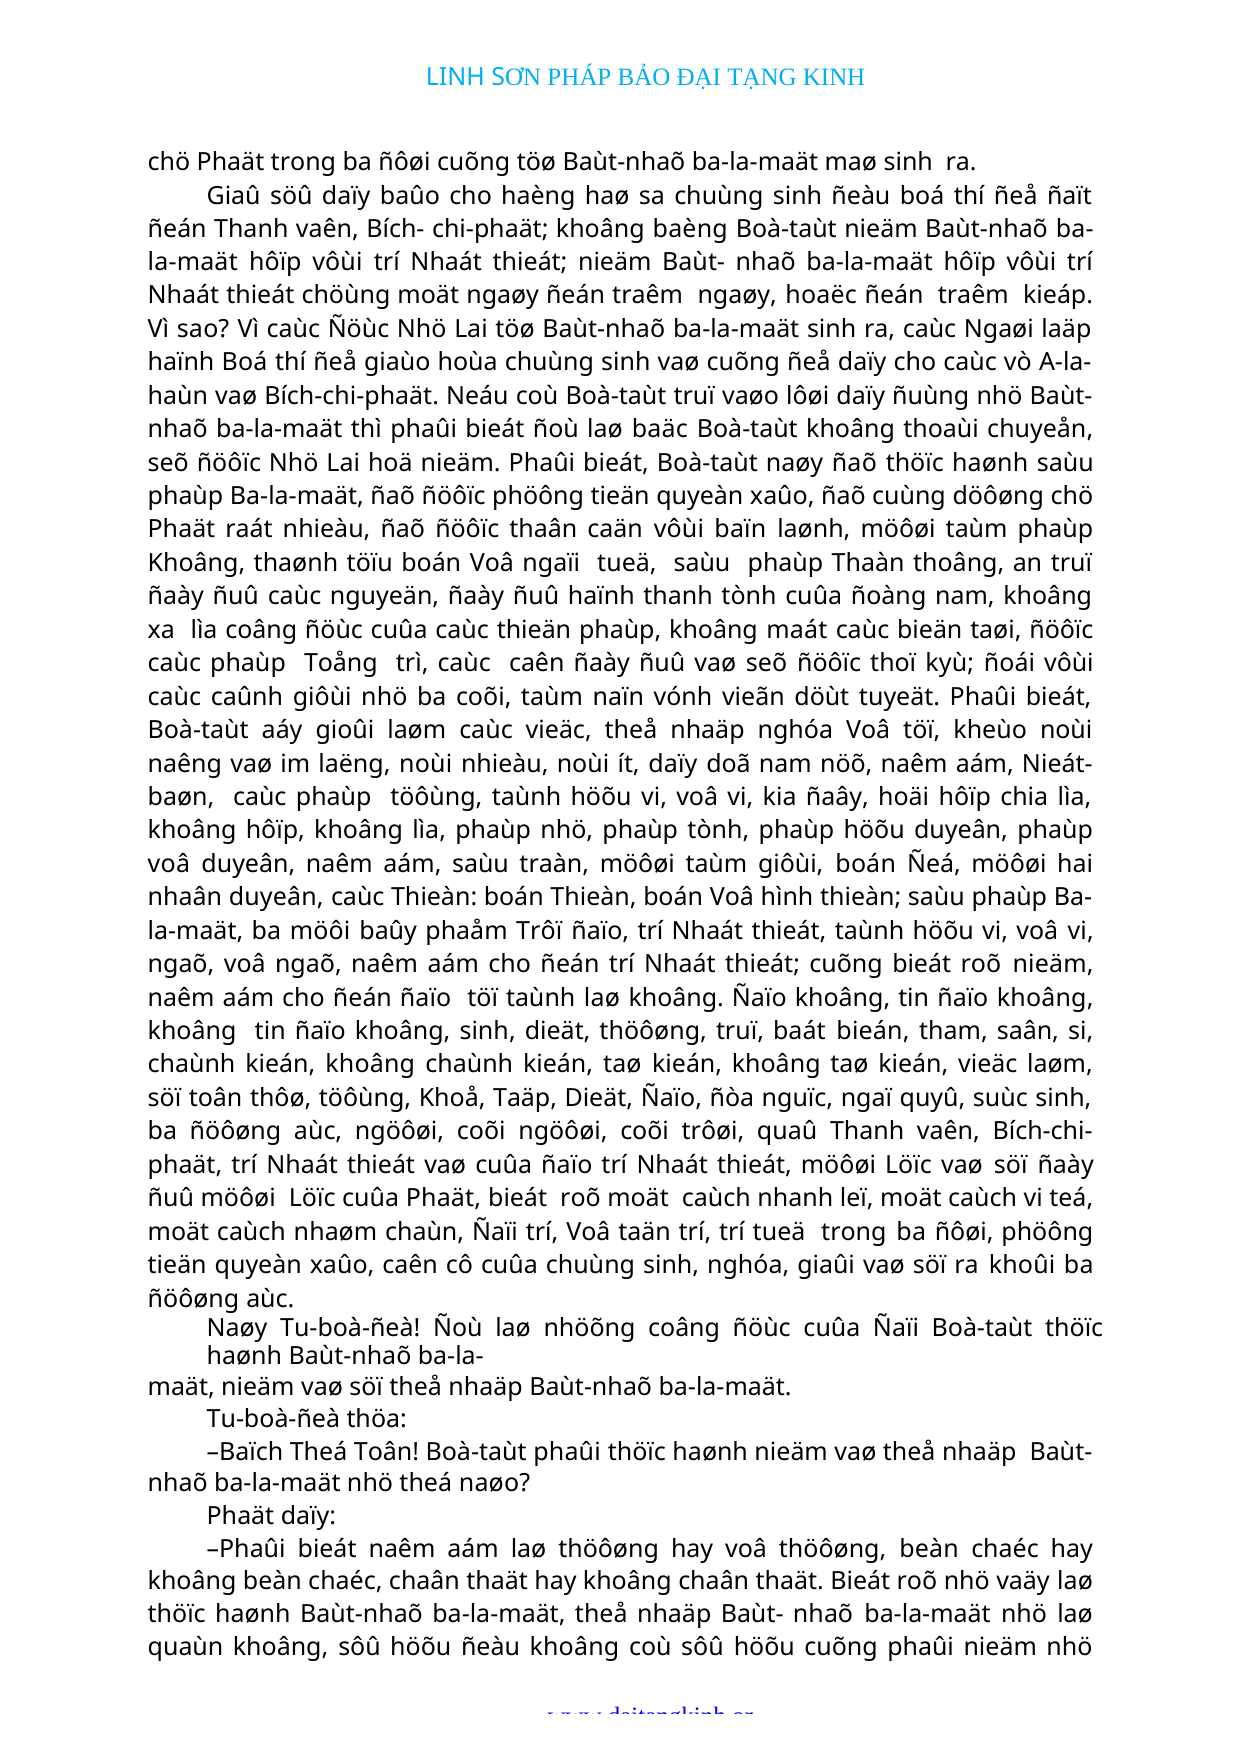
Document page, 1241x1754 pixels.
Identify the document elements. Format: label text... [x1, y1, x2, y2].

text Phaät daïy: [206, 1499, 1105, 1531]
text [147, 1532, 1093, 1662]
text Giaû söû daïy baûo cho haèng haø sa chuùng sinh ñeàu boá thí ñeå ñaït ñeán Thanh vaên, Bích- chi-phaät; khoâng baèng Boà-taùt nieäm Baùt-nhaõ ba-la-maät hôïp vôùi trí Nhaát thieát; nieäm Baùt- nhaõ ba-la-maät hôïp vôùi trí Nhaát thieát chöùng moät ngaøy ñeán traêm ngaøy, hoaëc ñeán traêm kieáp. Vì sao? Vì caùc Ñöùc Nhö Lai töø Baùt-nhaõ ba-la-maät sinh ra, caùc Ngaøi laäp haïnh Boá thí ñeå giaùo hoùa chuùng sinh vaø cuõng ñeå daïy cho caùc vò A-la-haùn vaø Bích-chi-phaät. Neáu coù Boà-taùt truï vaøo lôøi daïy ñuùng nhö Baùt-nhaõ ba-la-maät thì phaûi bieát ñoù laø baäc Boà-taùt khoâng thoaùi chuyeån, seõ ñöôïc Nhö Lai hoä nieäm. Phaûi bieát, Boà-taùt naøy ñaõ thöïc haønh saùu phaùp Ba-la-maät, ñaõ ñöôïc phöông tieän quyeàn xaûo, ñaõ cuùng döôøng chö Phaät raát nhieàu, ñaõ ñöôïc thaân caän vôùi baïn laønh, möôøi taùm phaùp Khoâng, thaønh töïu boán Voâ ngaïi tueä, saùu phaùp Thaàn thoâng, an truï ñaày ñuû caùc nguyeän, ñaày ñuû haïnh thanh tònh cuûa ñoàng nam, khoâng xa lìa coâng ñöùc cuûa caùc thieän phaùp, khoâng maát caùc bieän taøi, ñöôïc caùc phaùp Toång trì, caùc caên ñaày ñuû vaø seõ ñöôïc thoï kyù; ñoái vôùi caùc caûnh giôùi nhö ba coõi, taùm naïn vónh vieãn döùt tuyeät. Phaûi bieát, Boà-taùt aáy gioûi laøm caùc vieäc, theå nhaäp nghóa Voâ töï, kheùo noùi naêng vaø im laëng, noùi nhieàu, noùi ít, daïy doã nam nöõ, naêm aám, Nieát-baøn, caùc phaùp töôùng, taùnh höõu vi, voâ vi, kia ñaây, hoäi hôïp chia lìa, khoâng hôïp, khoâng lìa, phaùp nhö, phaùp tònh, phaùp höõu duyeân, phaùp voâ duyeân, naêm aám, saùu traàn, möôøi taùm giôùi, boán Ñeá, möôøi hai nhaân duyeân, caùc Thieàn: boán Thieàn, boán Voâ hình thieàn; saùu phaùp Ba-la-maät, ba möôi baûy phaåm Trôï ñaïo, trí Nhaát thieát, taùnh höõu vi, voâ vi, ngaõ, voâ ngaõ, naêm aám cho ñeán trí Nhaát thieát; cuõng bieát roõ nieäm, naêm aám cho ñeán ñaïo töï taùnh laø khoâng. Ñaïo khoâng, tin ñaïo khoâng, khoâng tin ñaïo khoâng, sinh, dieät, thöôøng, truï, baát bieán, tham, saân, si, chaùnh kieán, khoâng chaùnh kieán, taø kieán, khoâng taø kieán, vieäc laøm, söï toân thôø, töôùng, Khoå, Taäp, Dieät, Ñaïo, ñòa nguïc, ngaï quyû, suùc sinh, ba ñöôøng aùc, ngöôøi, coõi ngöôøi, coõi trôøi, quaû Thanh vaên, Bích-chi-phaät, trí Nhaát thieát vaø cuûa ñaïo trí Nhaát thieát, möôøi Löïc vaø söï ñaày ñuû möôøi Löïc cuûa Phaät, bieát roõ moät caùch nhanh leï, moät caùch vi teá, moät caùch nhaøm chaùn, Ñaïi trí, Voâ taän trí, trí tueä trong ba ñôøi, phöông tieän quyeàn xaûo, caên cô cuûa chuùng sinh, nghóa, giaûi vaø söï ra khoûi ba ñöôøng aùc. [147, 177, 1093, 1314]
text chö Phaät trong ba ñôøi cuõng töø Baùt-nhaõ ba-la-maät maø sinh ra. [147, 145, 1105, 177]
text –Baïch Theá Toân! Boà-taùt phaûi thöïc haønh nieäm vaø theå nhaäp Baùt-nhaõ ba-la-maät nhö theá naøo? [147, 1434, 1093, 1499]
text Naøy Tu-boà-ñeà! Ñoù laø nhöõng coâng ñöùc cuûa Ñaïi Boà-taùt thöïc haønh Baùt-nhaõ ba-la- [206, 1314, 1105, 1370]
text Tu-boà-ñeà thöa: [206, 1402, 1105, 1434]
text maät, nieäm vaø söï theå nhaäp Baùt-nhaõ ba-la-maät. [147, 1370, 1105, 1402]
